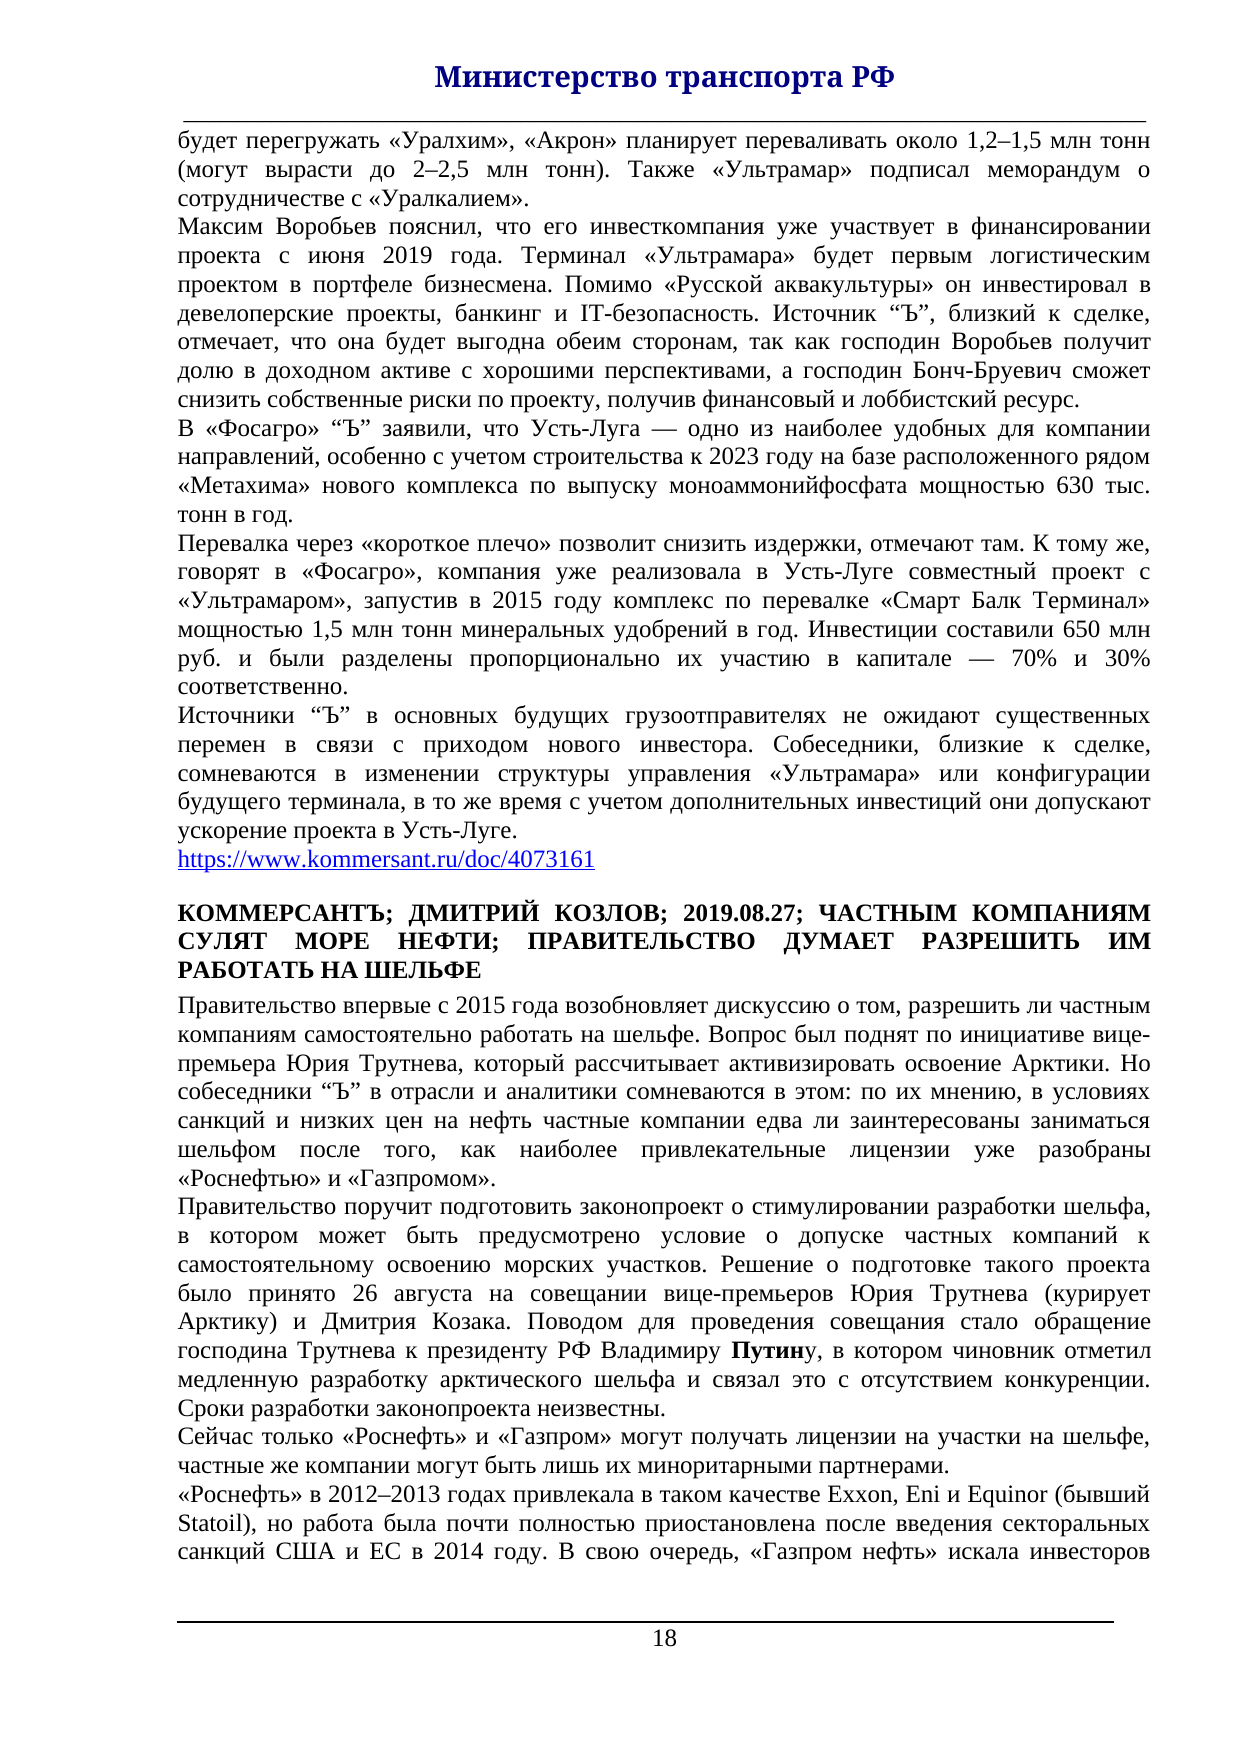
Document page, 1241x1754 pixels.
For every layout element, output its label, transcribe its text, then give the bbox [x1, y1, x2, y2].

text Перевалка через «короткое плечо» позволит снизить издержки, отмечают там. К тому же, говорят в «Фосагро», компания уже реализовала в Усть-Луге совместный проект с «Ультрамаром», запустив в 2015 году комплекс по перевалке «Смарт Балк Терминал» мощностью 1,5 млн тонн минеральных удобрений в год. Инвестиции составили 650 млн руб. и были разделены пропорционально их участию в капитале — 70% и 30% соответственно. [177, 528, 1152, 700]
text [177, 125, 1152, 211]
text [177, 1479, 1152, 1565]
subtitle КОММЕРСАНТЪ; ДМИТРИЙ КОЗЛОВ; 2019.08.27; ЧАСТНЫМ КОМПАНИЯМ СУЛЯТ МОРЕ НЕФТИ; ПРАВИТЕЛЬСТВО ДУМАЕТ РАЗРЕШИТЬ ИМ РАБОТАТЬ НА ШЕЛЬФЕ [177, 898, 1152, 984]
text Максим Воробьев пояснил, что его инвесткомпания уже участвует в финансировании проекта с июня 2019 года. Терминал «Ультрамара» будет первым логистическим проектом в портфеле бизнесмена. Помимо «Русской аквакультуры» он инвестировал в девелоперские проекты, банкинг и IT-безопасность. Источник “Ъ”, близкий к сделке, отмечает, что она будет выгодна обеим сторонам, так как господин Воробьев получит долю в доходном активе с хорошими перспективами, а господин Бонч-Бруевич сможет снизить собственные риски по проекту, получив финансовый и лоббистский ресурс. [177, 211, 1152, 413]
text Источники “Ъ” в основных будущих грузоотправителях не ожидают существенных перемен в связи с приходом нового инвестора. Собеседники, близкие к сделке, сомневаются в изменении структуры управления «Ультрамара» или конфигурации будущего терминала, в то же время с учетом дополнительных инвестиций они допускают ускорение проекта в Усть-Луге. [177, 700, 1152, 844]
text В «Фосагро» “Ъ” заявили, что Усть-Луга — одно из наиболее удобных для компании направлений, особенно с учетом строительства к 2023 году на базе расположенного рядом «Метахима» нового комплекса по выпуску моноаммонийфосфата мощностью 630 тыс. тонн в год. [177, 413, 1152, 528]
text Правительство впервые с 2015 года возобновляет дискуссию о том, разрешить ли частным компаниям самостоятельно работать на шельфе. Вопрос был поднят по инициативе вице-премьера Юрия Трутнева, который рассчитывает активизировать освоение Арктики. Но собеседники “Ъ” в отрасли и аналитики сомневаются в этом: по их мнению, в условиях санкций и низких цен на нефть частные компании едва ли заинтересованы заниматься шельфом после того, как наиболее привлекательные лицензии уже разобраны «Роснефтью» и «Газпромом». [177, 990, 1152, 1191]
text Правительство поручит подготовить законопроект о стимулировании разработки шельфа, в котором может быть предусмотрено условие о допуске частных компаний к самостоятельному освоению морских участков. Решение о подготовке такого проекта было принято 26 августа на совещании вице-премьеров Юрия Трутнева (курирует Арктику) и Дмитрия Козака. Поводом для проведения совещания стало обращение господина Трутнева к президенту РФ Владимиру Путину, в котором чиновник отметил медленную разработку арктического шельфа и связал это с отсутствием конкуренции. Сроки разработки законопроекта неизвестны. [177, 1191, 1152, 1421]
text https://www.kommersant.ru/doc/4073161 [177, 844, 1152, 873]
text Сейчас только «Роснефть» и «Газпром» могут получать лицензии на участки на шельфе, частные же компании могут быть лишь их миноритарными партнерами. [177, 1421, 1152, 1479]
